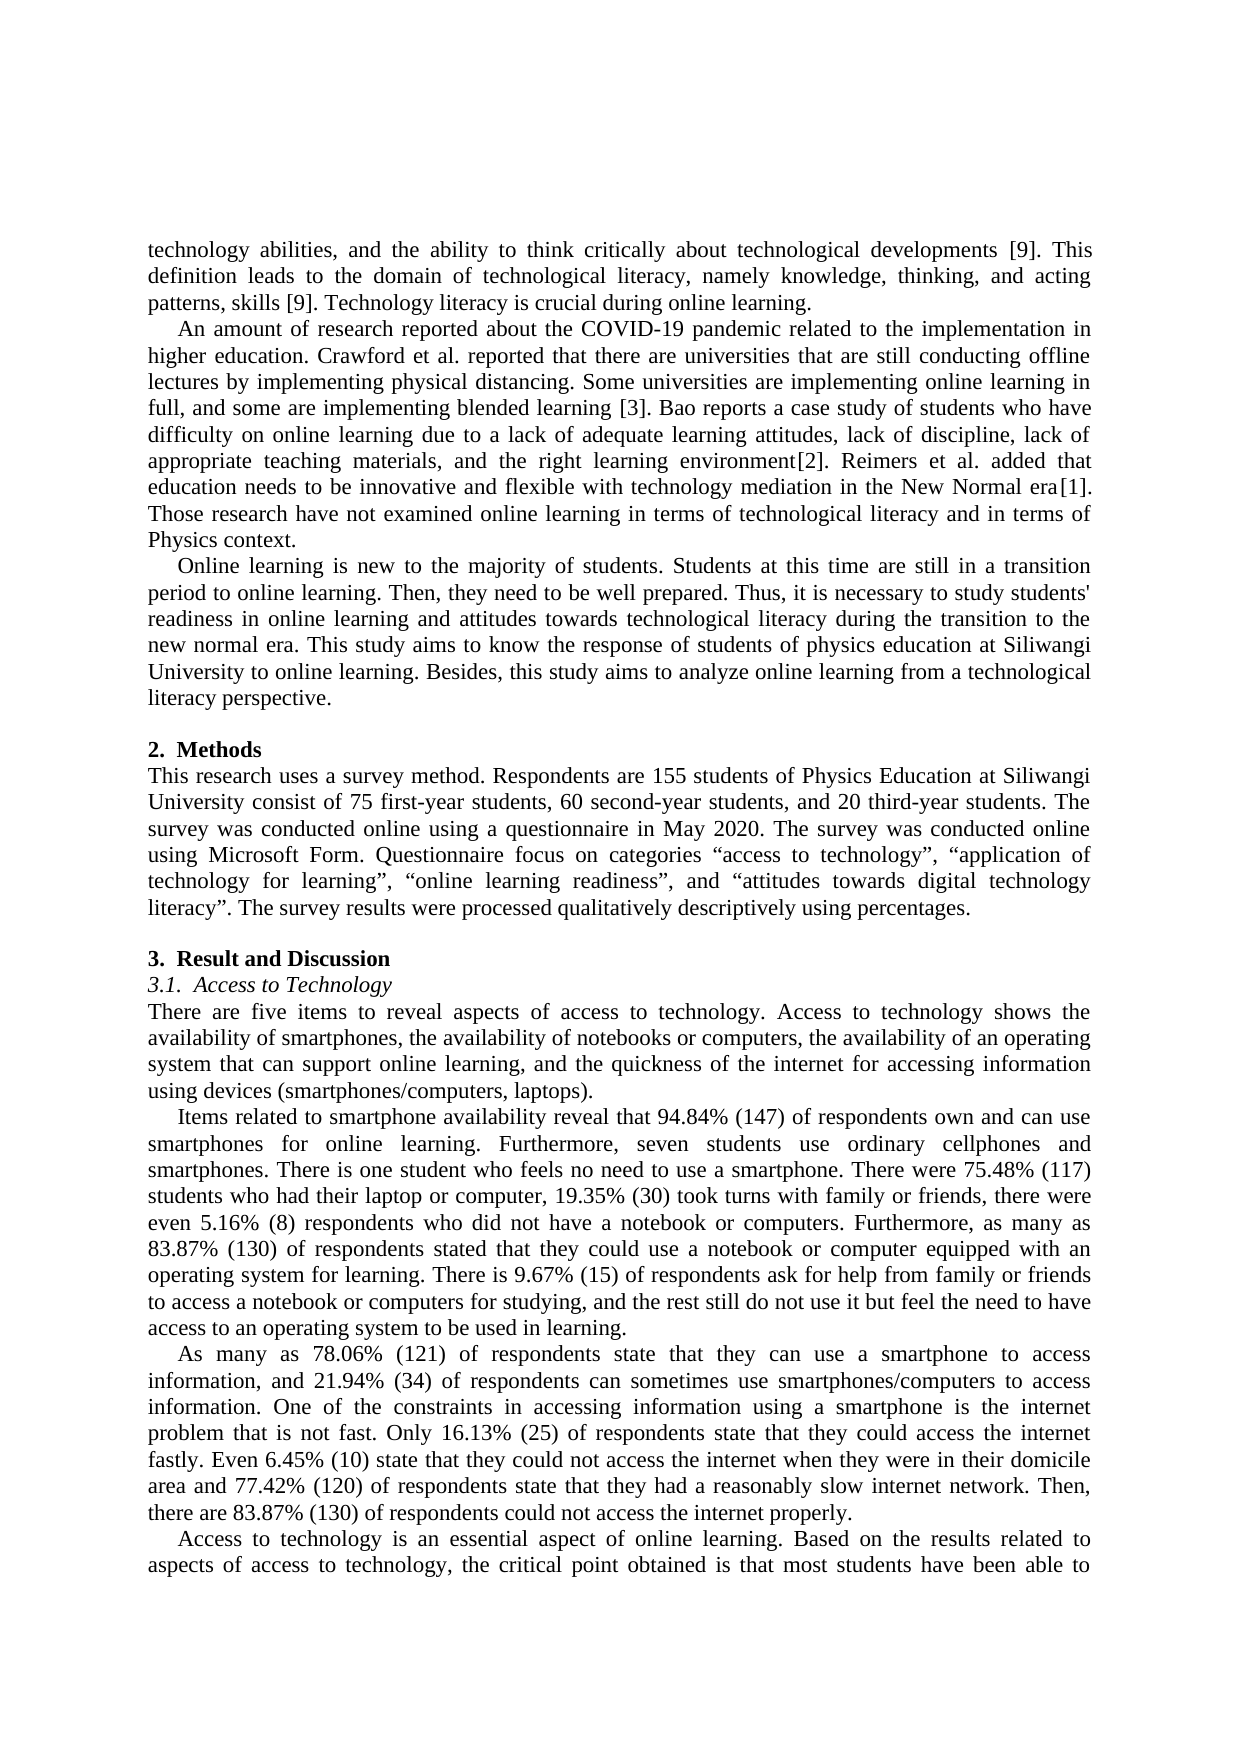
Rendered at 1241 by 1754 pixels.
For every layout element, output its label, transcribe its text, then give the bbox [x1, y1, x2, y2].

text Methods [148, 736, 1092, 762]
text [148, 236, 1092, 315]
list Items related to smartphone availability reveal that 94.84% (147) of respondents own and can use smartphones for online learning. Furthermore, seven students use ordinary cellphones and smartphones. There is one student who feels no need to use a smartphone. There were 75.48% (117) students who had their laptop or computer, 19.35% (30) took turns with family or friends, there were even 5.16% (8) respondents who did not have a notebook or computers. Furthermore, as many as 83.87% (130) of respondents stated that they could use a notebook or computer equipped with an operating system for learning. There is 9.67% (15) of respondents ask for help from family or friends to access a notebook or computers for studying, and the rest still do not use it but feel the need to have access to an operating system to be used in learning. [148, 1103, 1092, 1340]
text Online learning is new to the majority of students. Students at this time are still in a transition period to online learning. Then, they need to be well prepared. Thus, it is necessary to study students' readiness in online learning and attitudes towards technological literacy during the transition to the new normal era. This study aims to know the response of students of physics education at Siliwangi University to online learning. Besides, this study aims to analyze online learning from a technological literacy perspective. [148, 552, 1092, 711]
text Access to Technology [148, 971, 1092, 998]
list As many as 78.06% (121) of respondents state that they can use a smartphone to access information, and 21.94% (34) of respondents can sometimes use smartphones/computers to access information. One of the constraints in accessing information using a smartphone is the internet problem that is not fast. Only 16.13% (25) of respondents state that they could access the internet fastly. Even 6.45% (10) state that they could not access the internet when they were in their domicile area and 77.42% (120) of respondents state that they had a reasonably slow internet network. Then, there are 83.87% (130) of respondents could not access the internet properly. [148, 1340, 1092, 1525]
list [148, 1525, 1092, 1578]
text An amount of research reported about the COVID-19 pandemic related to the implementation in higher education. Crawford et al. reported that there are universities that are still conducting offline lectures by implementing physical distancing. Some universities are implementing online learning in full, and some are implementing blended learning [3]. Bao reports a case study of students who have difficulty on online learning due to a lack of adequate learning attitudes, lack of discipline, lack of appropriate teaching materials, and the right learning environment[2]. Reimers et al. added that education needs to be innovative and flexible with technology mediation in the New Normal era[1]. Those research have not examined online learning in terms of technological literacy and in terms of Physics context. [148, 315, 1092, 552]
text Result and Discussion [148, 945, 1092, 971]
list There are five items to reveal aspects of access to technology. Access to technology shows the availability of smartphones, the availability of notebooks or computers, the availability of an operating system that can support online learning, and the quickness of the internet for accessing information using devices (smartphones/computers, laptops). [148, 998, 1092, 1103]
text This research uses a survey method. Respondents are 155 students of Physics Education at Siliwangi University consist of 75 first-year students, 60 second-year students, and 20 third-year students. The survey was conducted online using a questionnaire in May 2020. The survey was conducted online using Microsoft Form. Questionnaire focus on categories “access to technology”, “application of technology for learning”, “online learning readiness”, and “attitudes towards digital technology literacy”. The survey results were processed qualitatively descriptively using percentages. [148, 762, 1092, 920]
